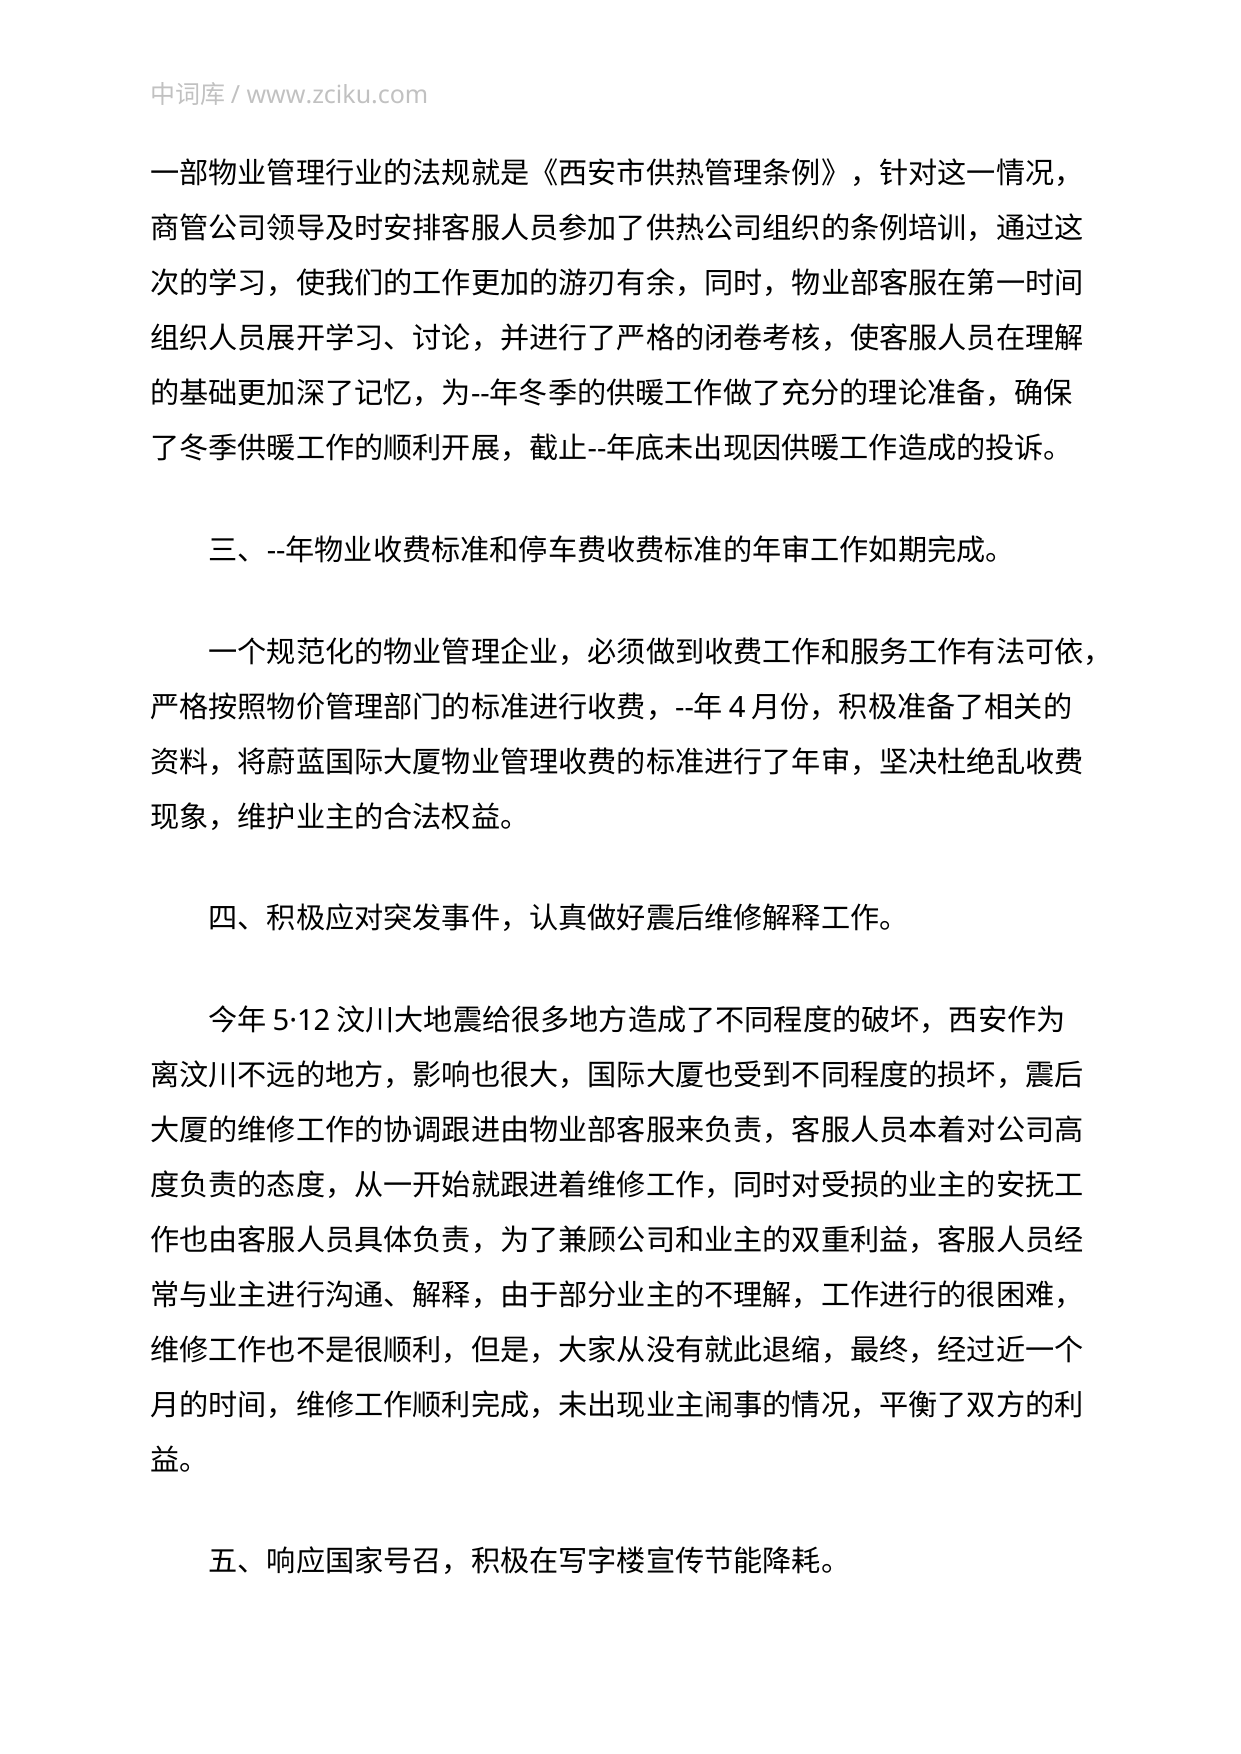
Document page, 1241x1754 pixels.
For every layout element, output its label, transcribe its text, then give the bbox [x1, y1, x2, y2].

text 四、积极应对突发事件，认真做好震后维修解释工作。 [150, 895, 1090, 937]
text 三、--年物业收费标准和停车费收费标准的年审工作如期完成。 [150, 527, 1090, 569]
text 五、响应国家号召，积极在写字楼宣传节能降耗。 [150, 1538, 1090, 1580]
text 一个规范化的物业管理企业，必须做到收费工作和服务工作有法可依，严格按照物价管理部门的标准进行收费，--年4月份，积极准备了相关的资料，将蔚蓝国际大厦物业管理收费的标准进行了年审，坚决杜绝乱收费现象，维护业主的合法权益。 [150, 628, 1090, 836]
text 今年5·12汶川大地震给很多地方造成了不同程度的破坏，西安作为离汶川不远的地方，影响也很大，国际大厦也受到不同程度的损坏，震后大厦的维修工作的协调跟进由物业部客服来负责，客服人员本着对公司高度负责的态度，从一开始就跟进着维修工作，同时对受损的业主的安抚工作也由客服人员具体负责，为了兼顾公司和业主的双重利益，客服人员经常与业主进行沟通、解释，由于部分业主的不理解，工作进行的很困难，维修工作也不是很顺利，但是，大家从没有就此退缩，最终，经过近一个月的时间，维修工作顺利完成，未出现业主闹事的情况，平衡了双方的利益。 [150, 997, 1090, 1478]
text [150, 150, 1090, 467]
